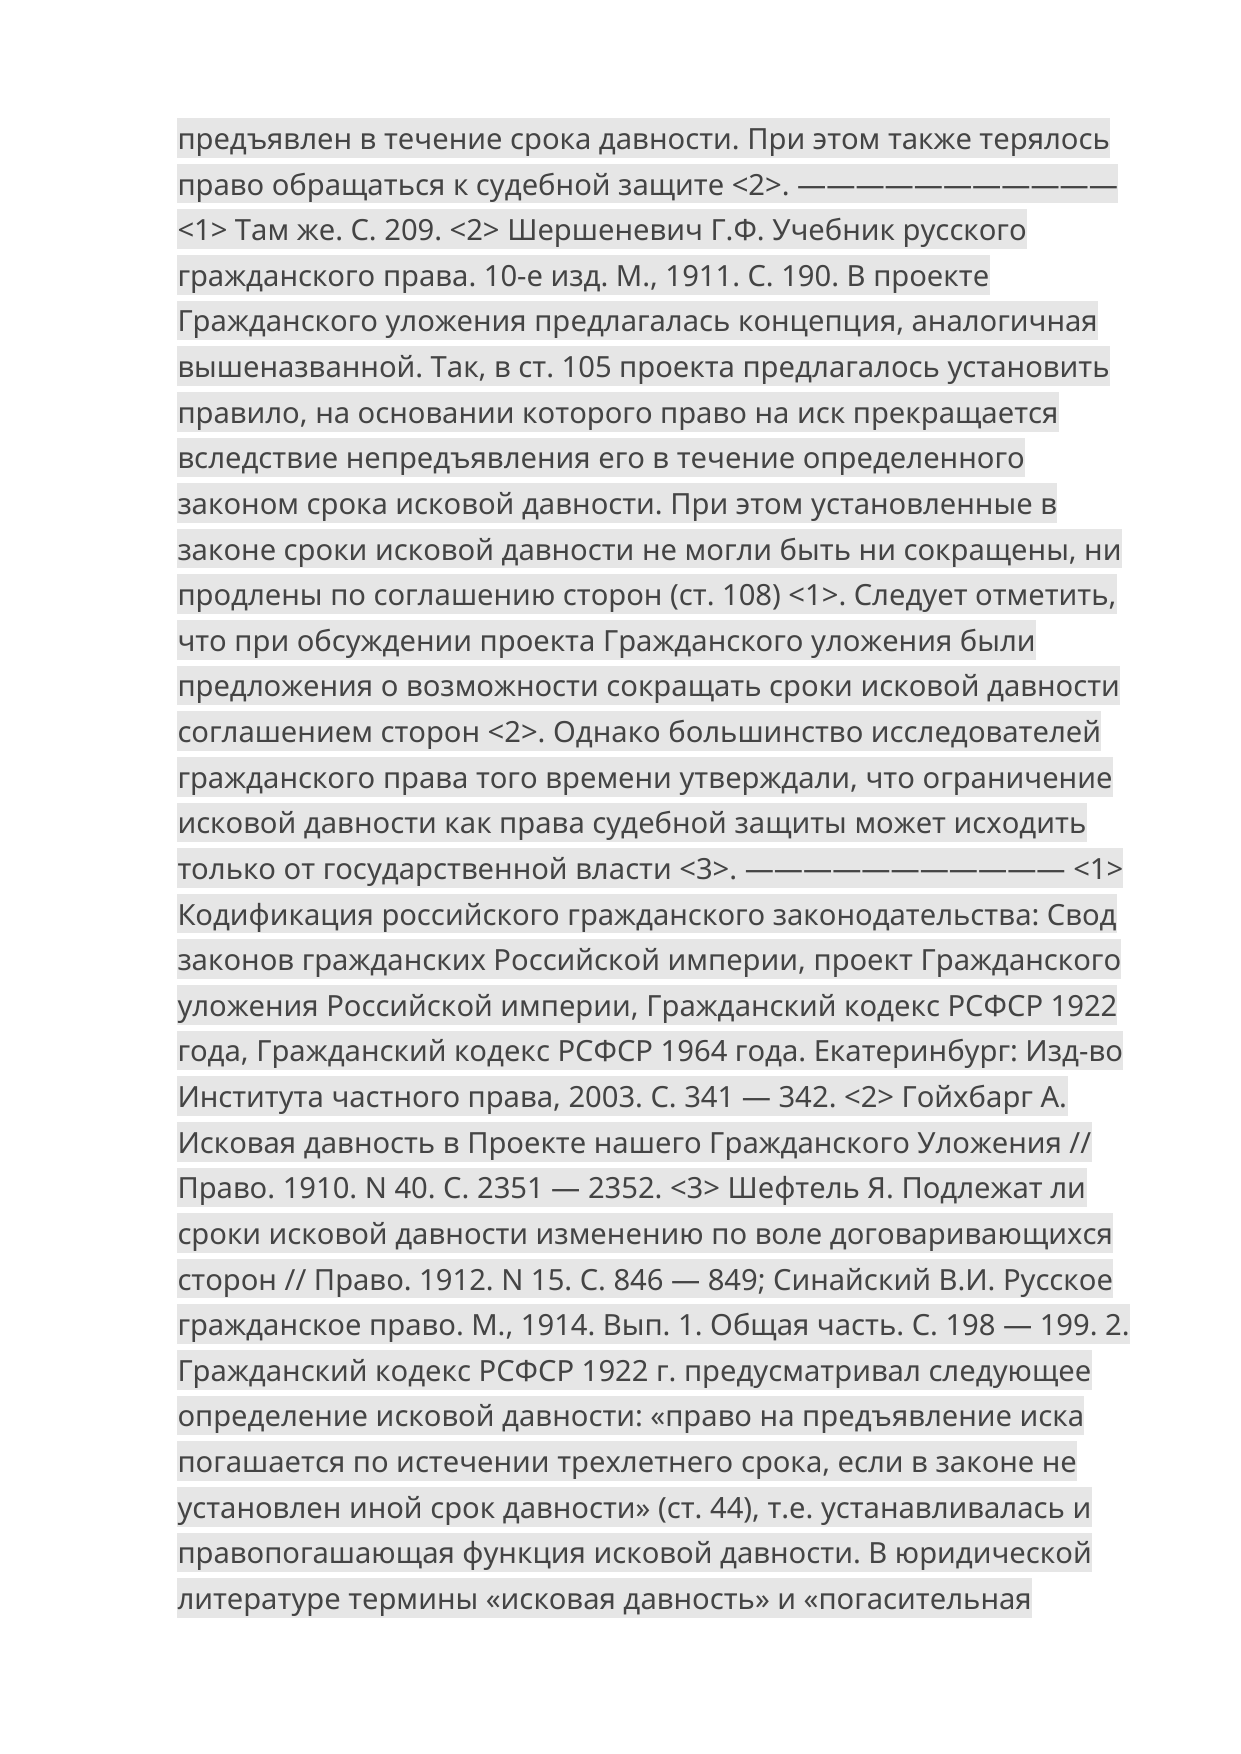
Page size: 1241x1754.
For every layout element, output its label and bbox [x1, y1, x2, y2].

text [177, 118, 1152, 1618]
